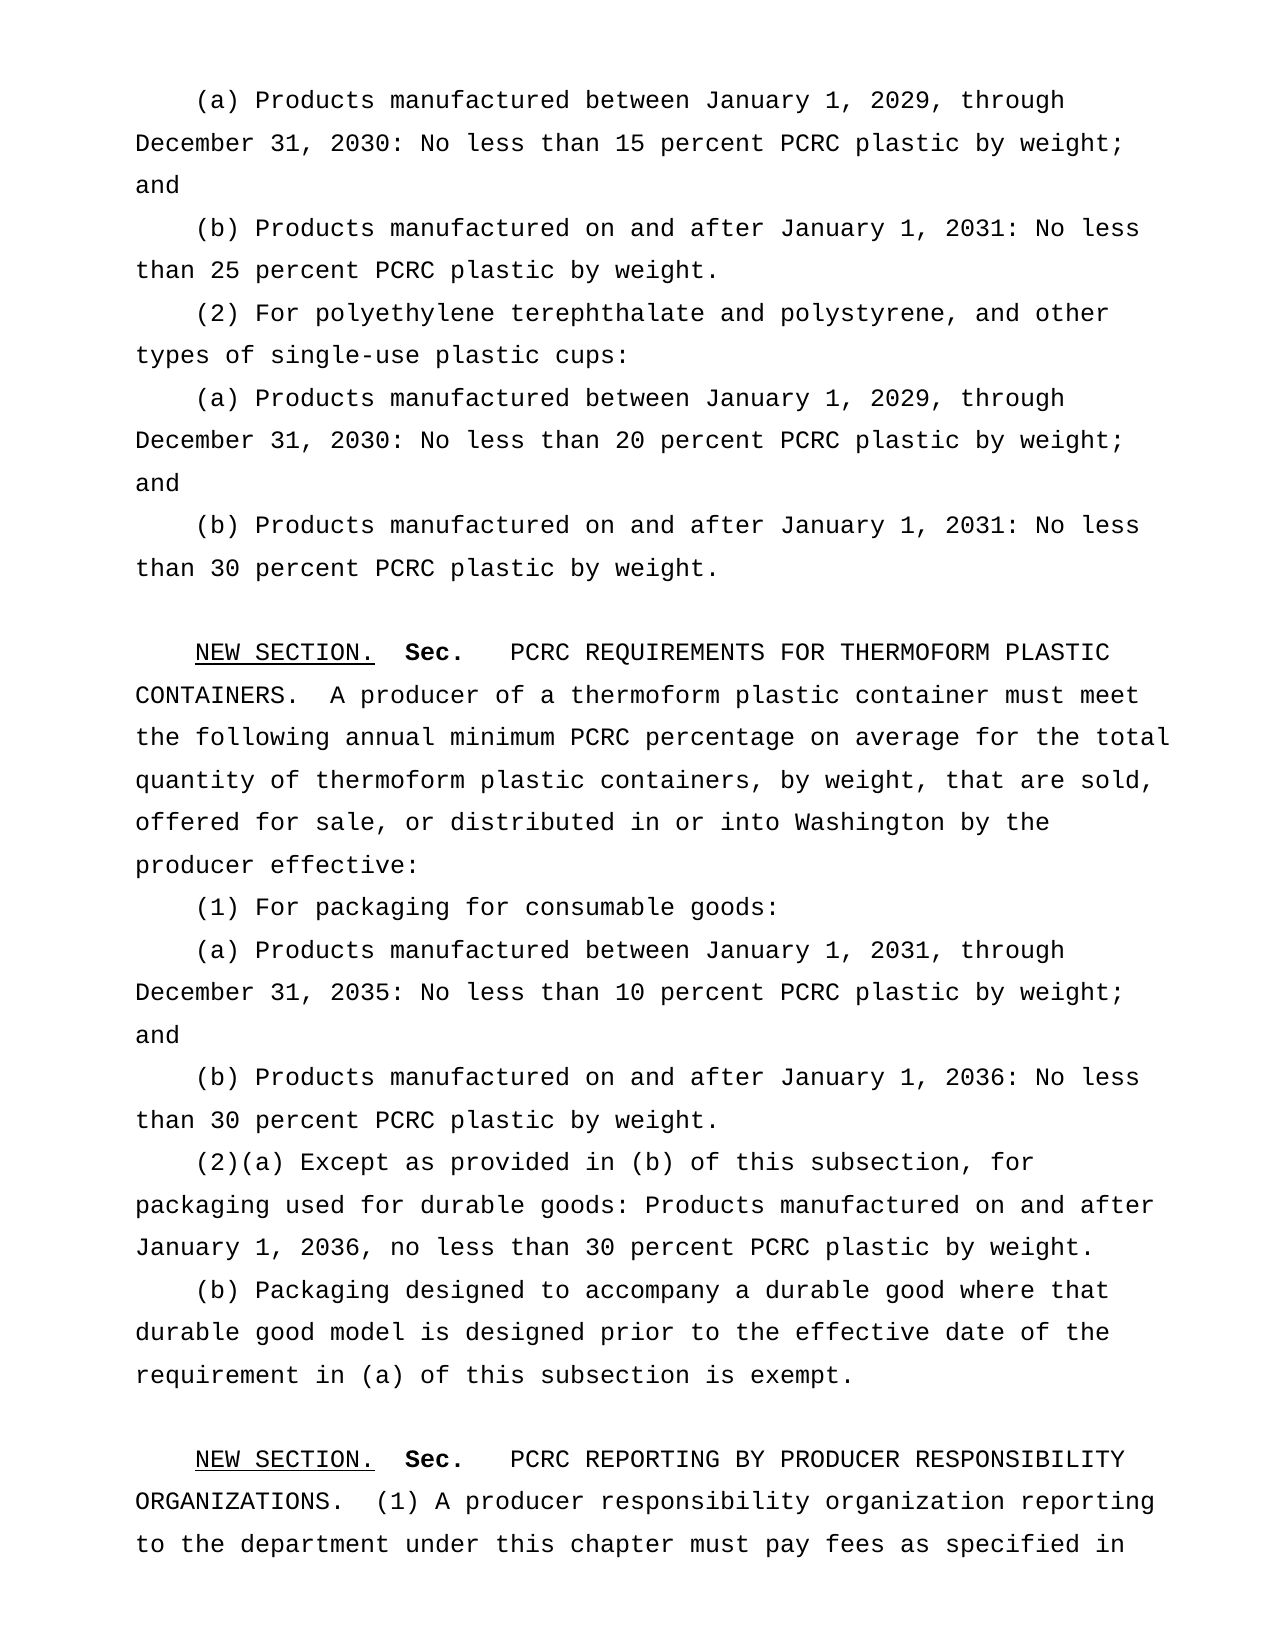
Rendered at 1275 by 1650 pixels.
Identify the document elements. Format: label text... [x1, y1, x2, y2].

text NEW SECTION. Sec. PCRC REQUIREMENTS FOR THERMOFORM PLASTIC CONTAINERS. A producer of a thermoform plastic container must meet the following annual minimum PCRC percentage on average for the total quantity of thermoform plastic containers, by weight, that are sold, offered for sale, or distributed in or into Washington by the producer effective: [135, 627, 1170, 882]
text (a) Products manufactured between January 1, 2031, through December 31, 2035: No less than 10 percent PCRC plastic by weight; and [135, 924, 1170, 1052]
text (b) Packaging designed to accompany a durable good where that durable good model is designed prior to the effective date of the requirement in (a) of this subsection is exempt. [135, 1264, 1170, 1392]
text (a) Products manufactured between January 1, 2029, through December 31, 2030: No less than 15 percent PCRC plastic by weight; and [135, 75, 1170, 202]
text (2)(a) Except as provided in (b) of this subsection, for packaging used for durable goods: Products manufactured on and after January 1, 2036, no less than 30 percent PCRC plastic by weight. [135, 1137, 1170, 1264]
text (b) Products manufactured on and after January 1, 2036: No less than 30 percent PCRC plastic by weight. [135, 1052, 1170, 1137]
text (a) Products manufactured between January 1, 2029, through December 31, 2030: No less than 20 percent PCRC plastic by weight; and [135, 372, 1170, 500]
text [135, 1433, 1170, 1561]
text (b) Products manufactured on and after January 1, 2031: No less than 25 percent PCRC plastic by weight. [135, 202, 1170, 287]
text (2) For polyethylene terephthalate and polystyrene, and other types of single-use plastic cups: [135, 287, 1170, 372]
text (1) For packaging for consumable goods: [135, 882, 1170, 924]
text (b) Products manufactured on and after January 1, 2031: No less than 30 percent PCRC plastic by weight. [135, 500, 1170, 585]
